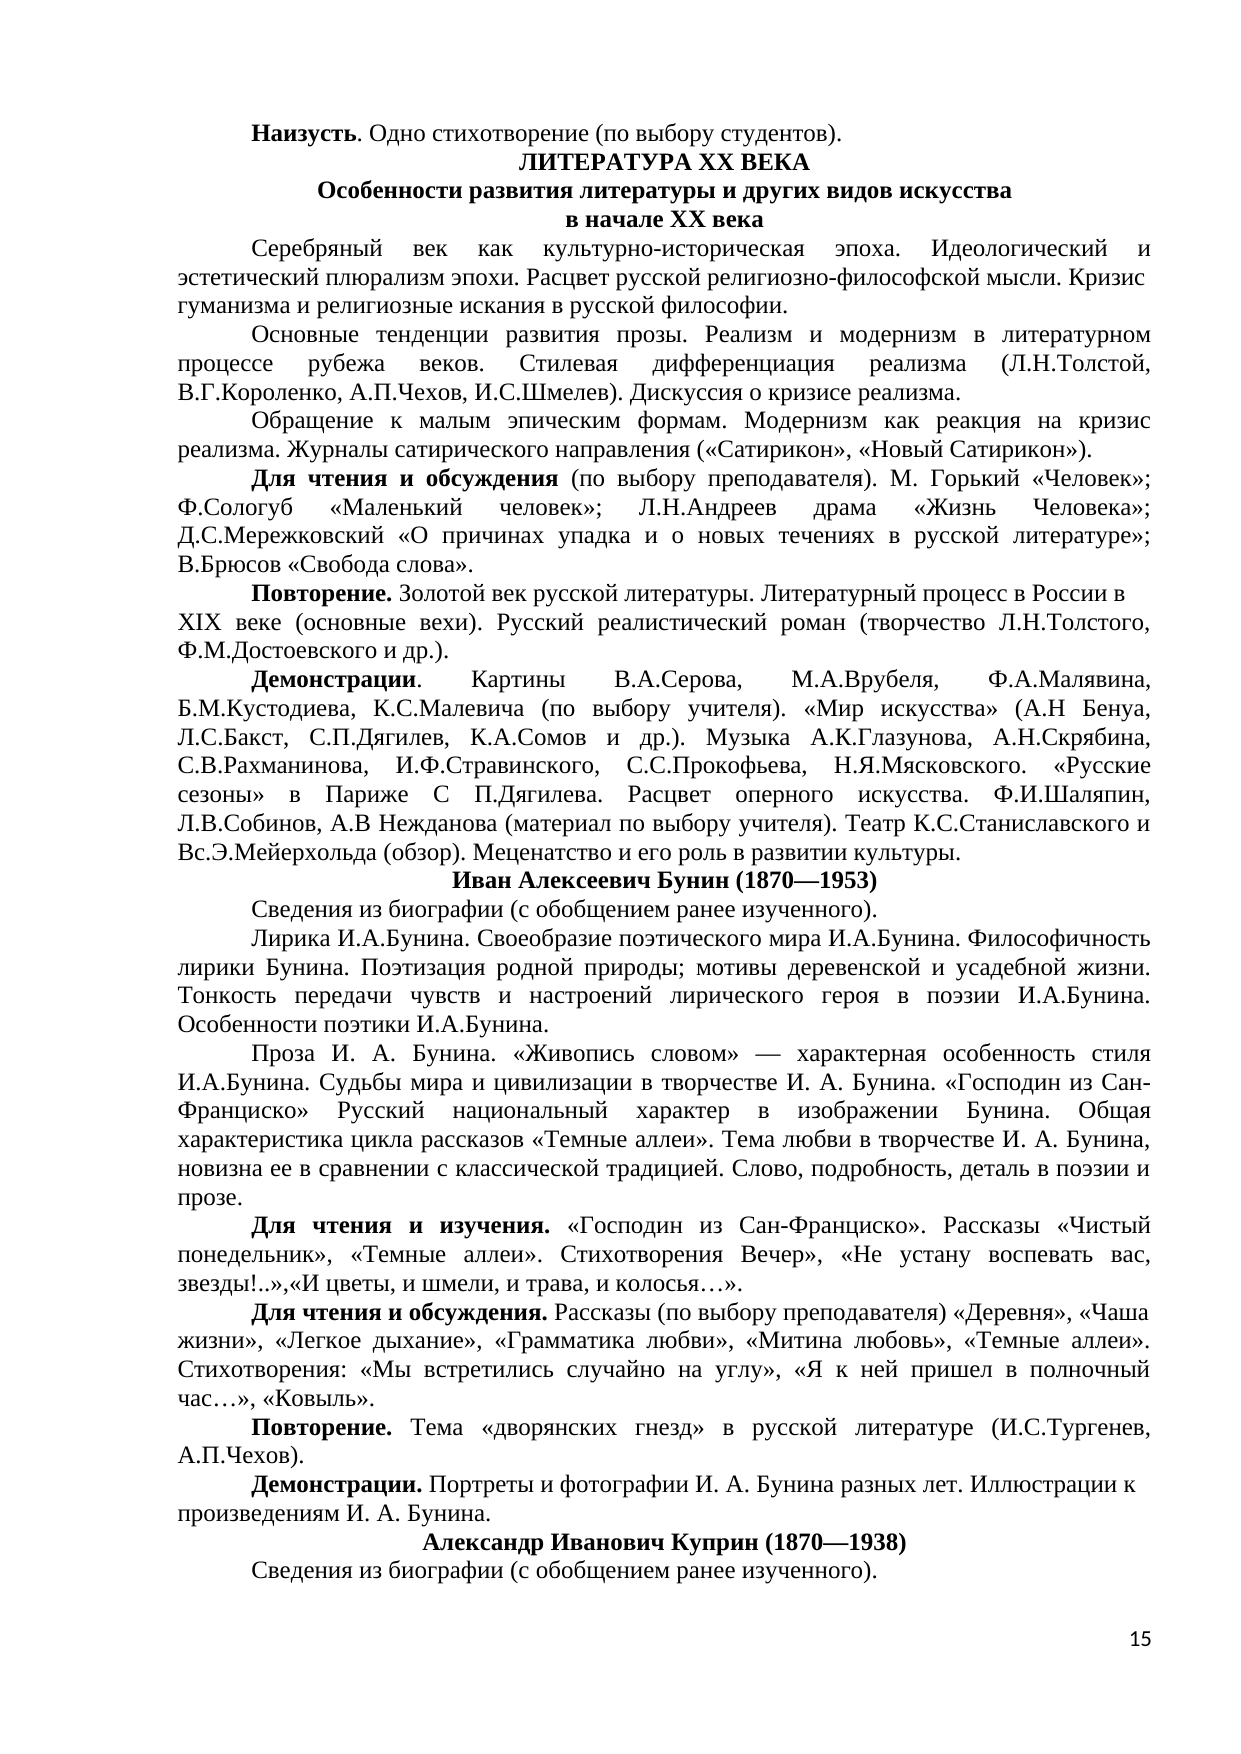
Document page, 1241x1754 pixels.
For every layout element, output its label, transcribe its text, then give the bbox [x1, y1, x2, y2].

text Демонстрации. Портреты и фотографии И. А. Бунина разных лет. Иллюстрации к [177, 1469, 1152, 1498]
text Лирика И.А.Бунина. Своеобразие поэтического мира И.А.Бунина. Философичность лирики Бунина. Поэтизация родной природы; мотивы деревенской и усадебной жизни. Тонкость передачи чувств и настроений лирического героя в поэзии И.А.Бунина. Особенности поэтики И.А.Бунина. [177, 923, 1152, 1038]
text Сведения из биографии (с обобщением ранее изученного). [177, 894, 1152, 923]
text гуманизма и религиозные искания в русской философии. [177, 291, 1152, 319]
text Обращение к малым эпическим формам. Модернизм как реакция на кризис реализма. Журналы сатирического направления («Сатирикон», «Новый Сатирикон»). [177, 406, 1152, 463]
text Основные тенденции развития прозы. Реализм и модернизм в литературном процессе рубежа веков. Стилевая дифференциация реализма (Л.Н.Толстой, В.Г.Короленко, А.П.Чехов, И.С.Шмелев). Дискуссия о кризисе реализма. [177, 319, 1152, 406]
text Для чтения и обсуждения (по выбору преподавателя). М. Горький «Человек»; Ф.Сологуб «Маленький человек»; Л.Н.Андреев драма «Жизнь Человека»; Д.С.Мережковский «О причинах упадка и о новых течениях в русской литературе»; В.Брюсов «Свобода слова». [177, 463, 1152, 578]
text Особенности развития литературы и других видов искусства [177, 176, 1152, 204]
text произведениям И. А. Бунина. [177, 1498, 1152, 1527]
text Александр Иванович Куприн (1870—1938) [177, 1527, 1152, 1556]
text Демонстрации. Картины В.А.Серова, М.А.Врубеля, Ф.А.Малявина, Б.М.Кустодиева, К.С.Малевича (по выбору учителя). «Мир искусства» (А.Н Бенуа, Л.С.Бакст, С.П.Дягилев, К.А.Сомов и др.). Музыка А.К.Глазунова, А.Н.Скрябина, С.В.Рахманинова, И.Ф.Стравинского, С.С.Прокофьева, Н.Я.Мясковского. «Русские сезоны» в Париже С П.Дягилева. Расцвет оперного искусства. Ф.И.Шаляпин, Л.В.Собинов, А.В Нежданова (материал по выбору учителя). Театр К.С.Станиславского и Вс.Э.Мейерхольда (обзор). Меценатство и его роль в развитии культуры. [177, 664, 1152, 866]
text Повторение. Тема «дворянских гнезд» в русской литературе (И.С.Тургенев, А.П.Чехов). [177, 1412, 1152, 1469]
text ЛИТЕРАТУРА ХХ ВЕКА [177, 147, 1152, 176]
text XIX веке (основные вехи). Русский реалистический роман (творчество Л.Н.Толстого, Ф.М.Достоевского и др.). [177, 607, 1152, 664]
text жизни», «Легкое дыхание», «Грамматика любви», «Митина любовь», «Темные аллеи». Стихотворения: «Мы встретились случайно на углу», «Я к ней пришел в полночный час…», «Ковыль». [177, 1326, 1152, 1412]
text Серебряный век как культурно-историческая эпоха. Идеологический и эстетический плюрализм эпохи. Расцвет русской религиозно-философской мысли. Кризис [177, 233, 1152, 291]
text Проза И. А. Бунина. «Живопись словом» — характерная особенность стиля И.А.Бунина. Судьбы мира и цивилизации в творчестве И. А. Бунина. «Господин из Сан-Франциско» Русский национальный характер в изображении Бунина. Общая характеристика цикла рассказов «Темные аллеи». Тема любви в творчестве И. А. Бунина, новизна ее в сравнении с классической традицией. Слово, подробность, деталь в поэзии и прозе. [177, 1038, 1152, 1211]
text Для чтения и обсуждения. Рассказы (по выбору преподавателя) «Деревня», «Чаша [177, 1297, 1152, 1326]
text Иван Алексеевич Бунин (1870—1953) [177, 866, 1152, 894]
text Сведения из биографии (с обобщением ранее изученного). [177, 1556, 1152, 1584]
text Повторение. Золотой век русской литературы. Литературный процесс в России в [177, 578, 1152, 607]
text Для чтения и изучения. «Господин из Сан-Франциско». Рассказы «Чистый понедельник», «Темные аллеи». Стихотворения Вечер», «Не устану воспевать вас, звезды!..»,«И цветы, и шмели, и трава, и колосья…». [177, 1211, 1152, 1297]
text Наизусть. Одно стихотворение (по выбору студентов). [177, 118, 1152, 147]
text в начале XX века [177, 204, 1152, 233]
